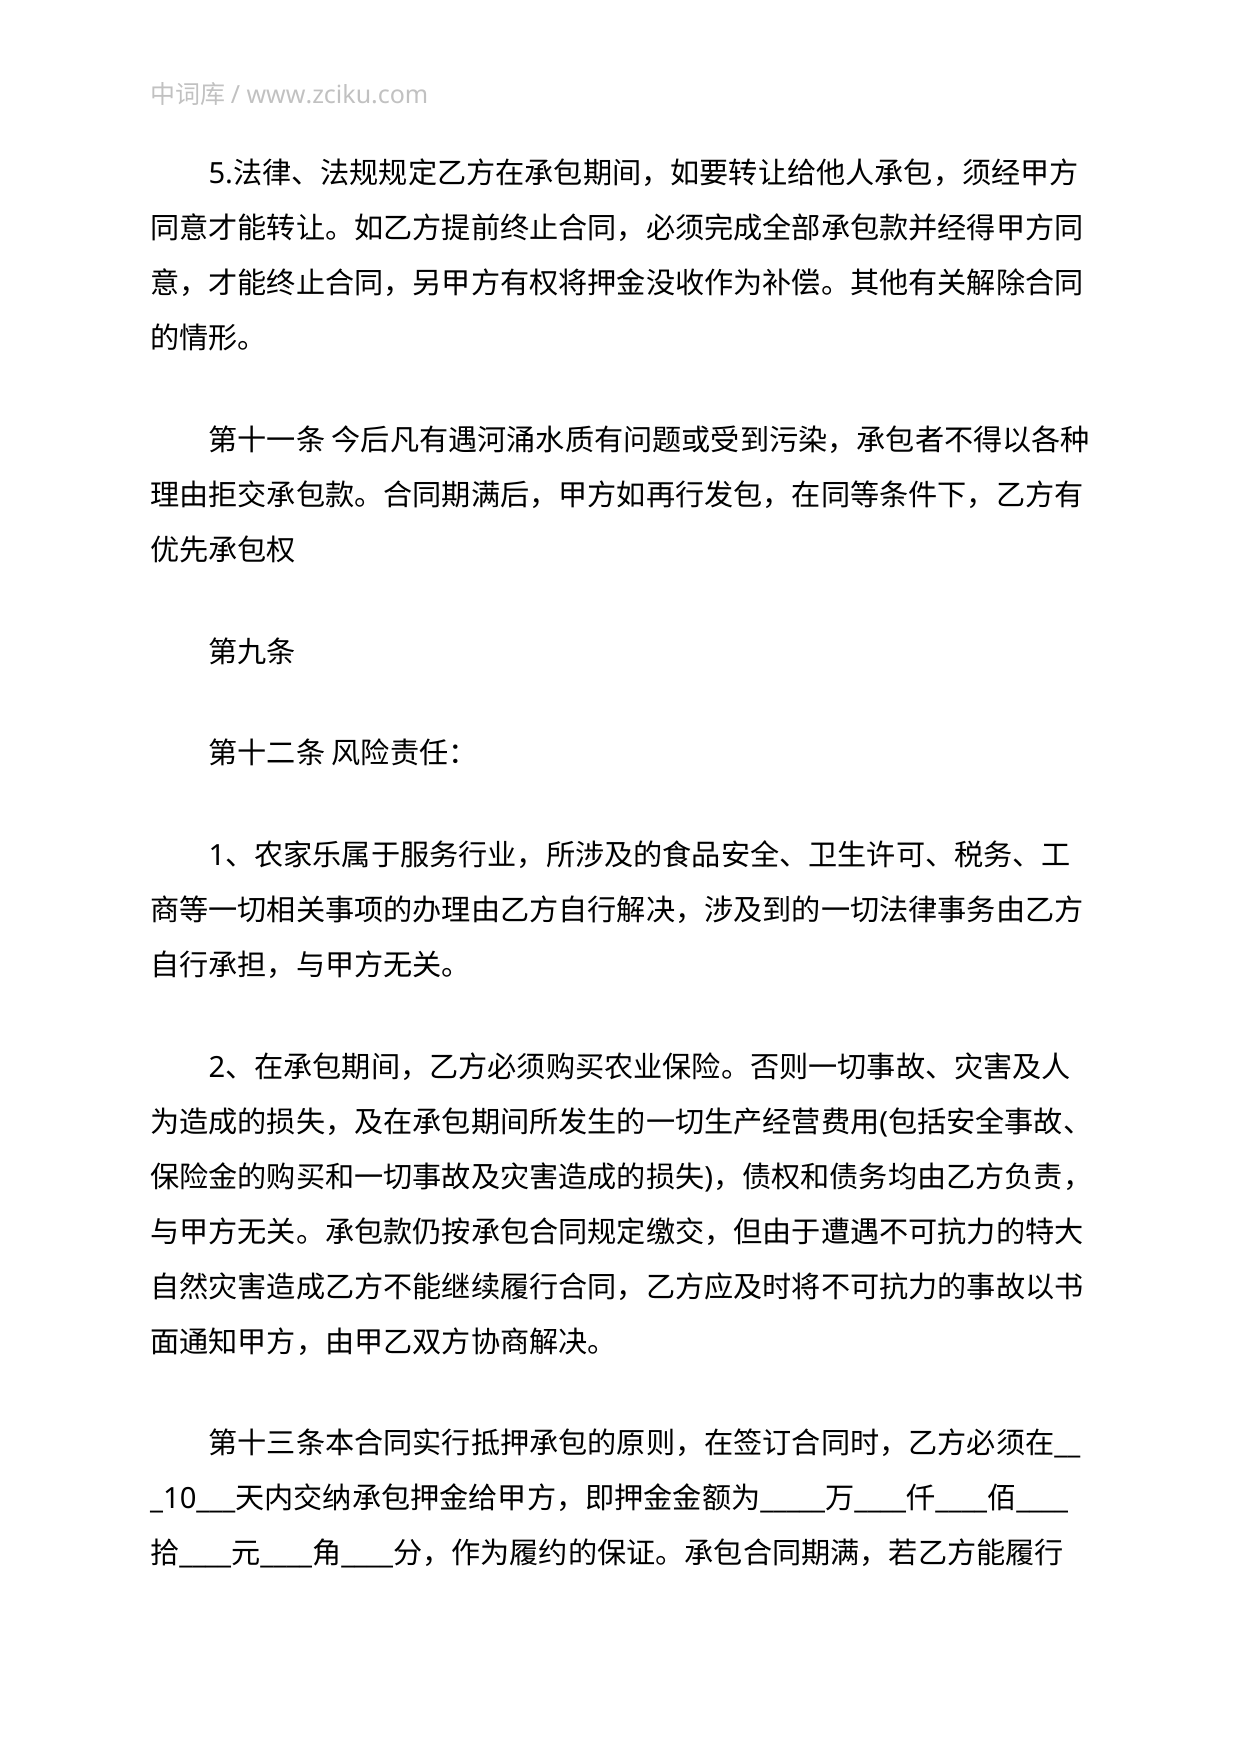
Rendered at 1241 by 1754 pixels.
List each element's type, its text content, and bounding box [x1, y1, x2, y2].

text 第九条 [150, 628, 1090, 670]
text 第十二条 风险责任： [150, 730, 1090, 772]
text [150, 1420, 1090, 1572]
text 第十一条 今后凡有遇河涌水质有问题或受到污染，承包者不得以各种理由拒交承包款。合同期满后，甲方如再行发包，在同等条件下，乙方有优先承包权 [150, 417, 1090, 569]
text 2、在承包期间，乙方必须购买农业保险。否则一切事故、灾害及人为造成的损失，及在承包期间所发生的一切生产经营费用(包括安全事故、保险金的购买和一切事故及灾害造成的损失)，债权和债务均由乙方负责，与甲方无关。承包款仍按承包合同规定缴交，但由于遭遇不可抗力的特大自然灾害造成乙方不能继续履行合同，乙方应及时将不可抗力的事故以书面通知甲方，由甲乙双方协商解决。 [150, 1043, 1090, 1360]
text 1、农家乐属于服务行业，所涉及的食品安全、卫生许可、税务、工商等一切相关事项的办理由乙方自行解决，涉及到的一切法律事务由乙方自行承担，与甲方无关。 [150, 832, 1090, 984]
text 5.法律、法规规定乙方在承包期间，如要转让给他人承包，须经甲方同意才能转让。如乙方提前终止合同，必须完成全部承包款并经得甲方同意，才能终止合同，另甲方有权将押金没收作为补偿。其他有关解除合同的情形。 [150, 150, 1090, 357]
